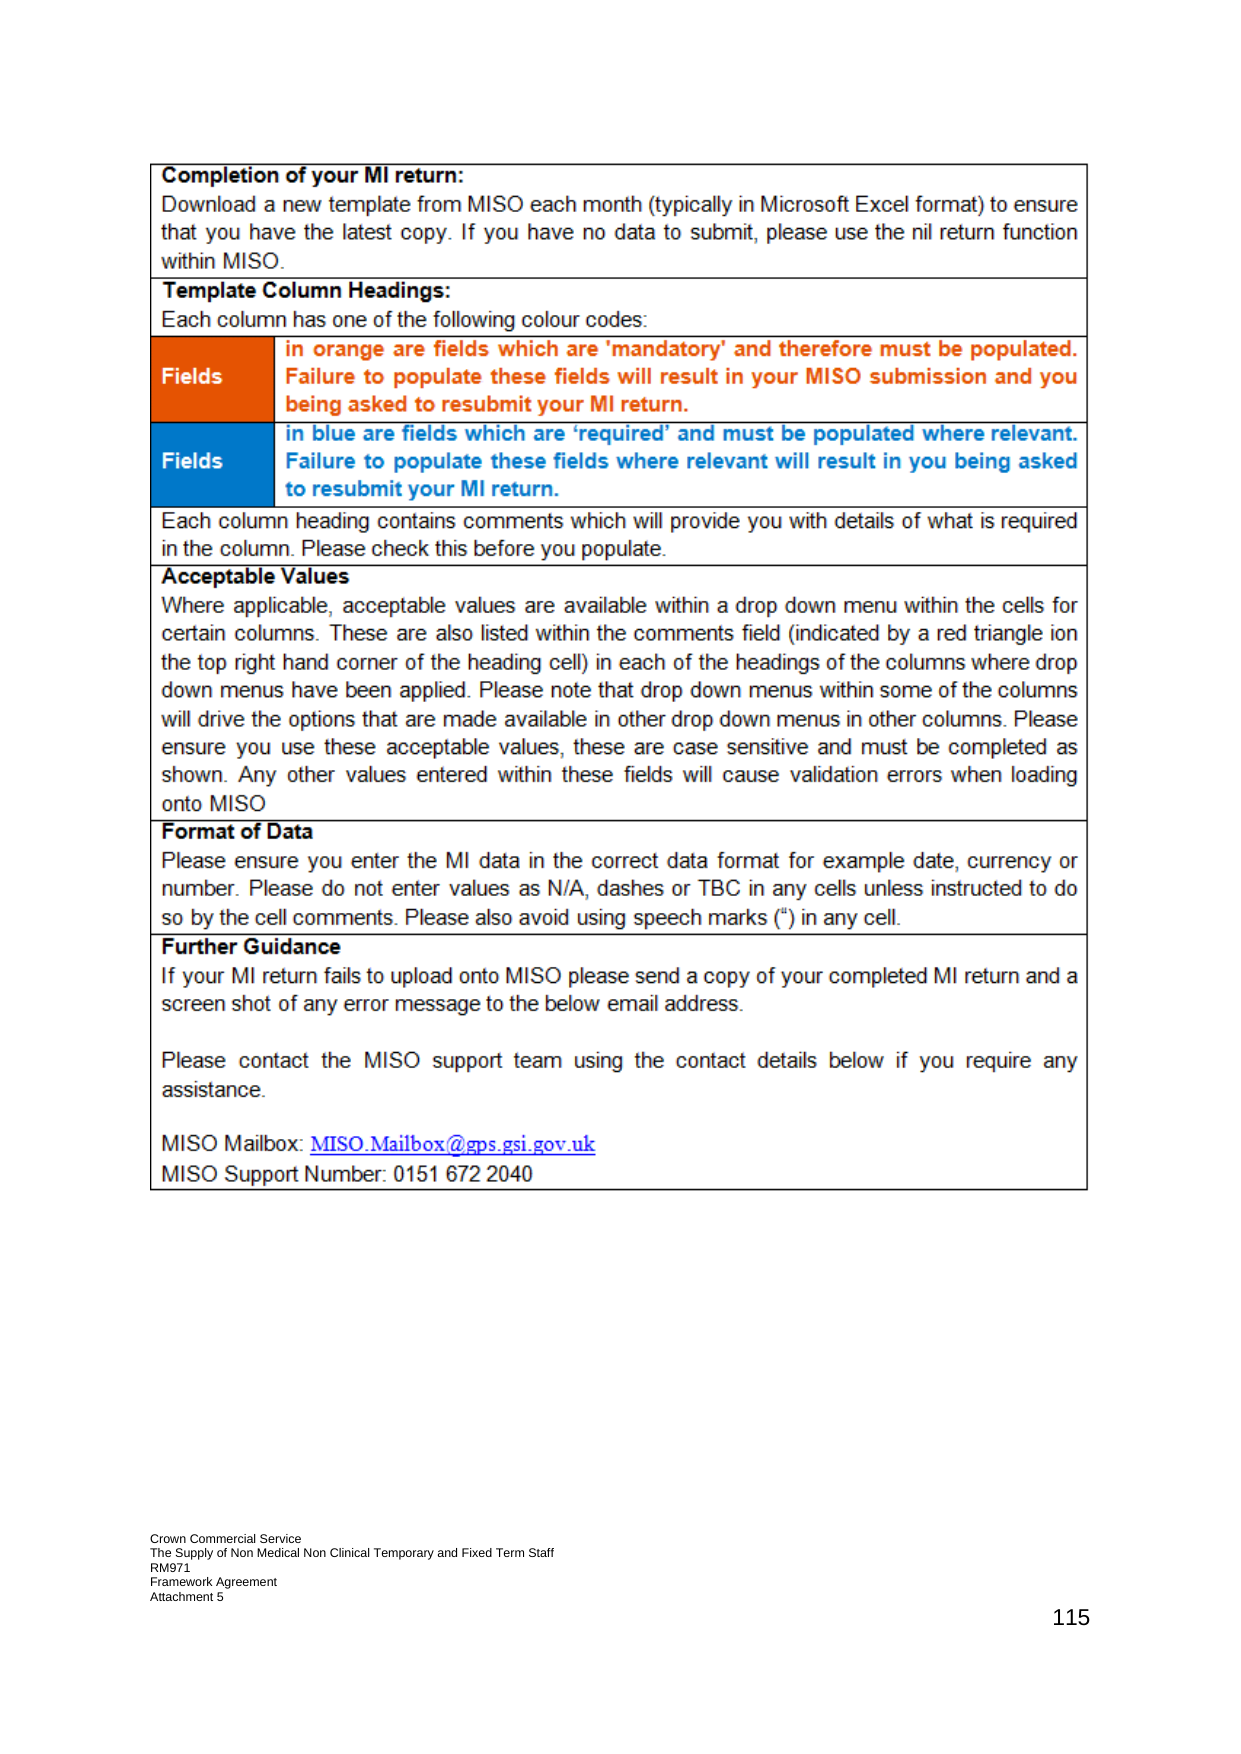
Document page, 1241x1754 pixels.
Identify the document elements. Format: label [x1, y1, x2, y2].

picture [150, 158, 1091, 1192]
